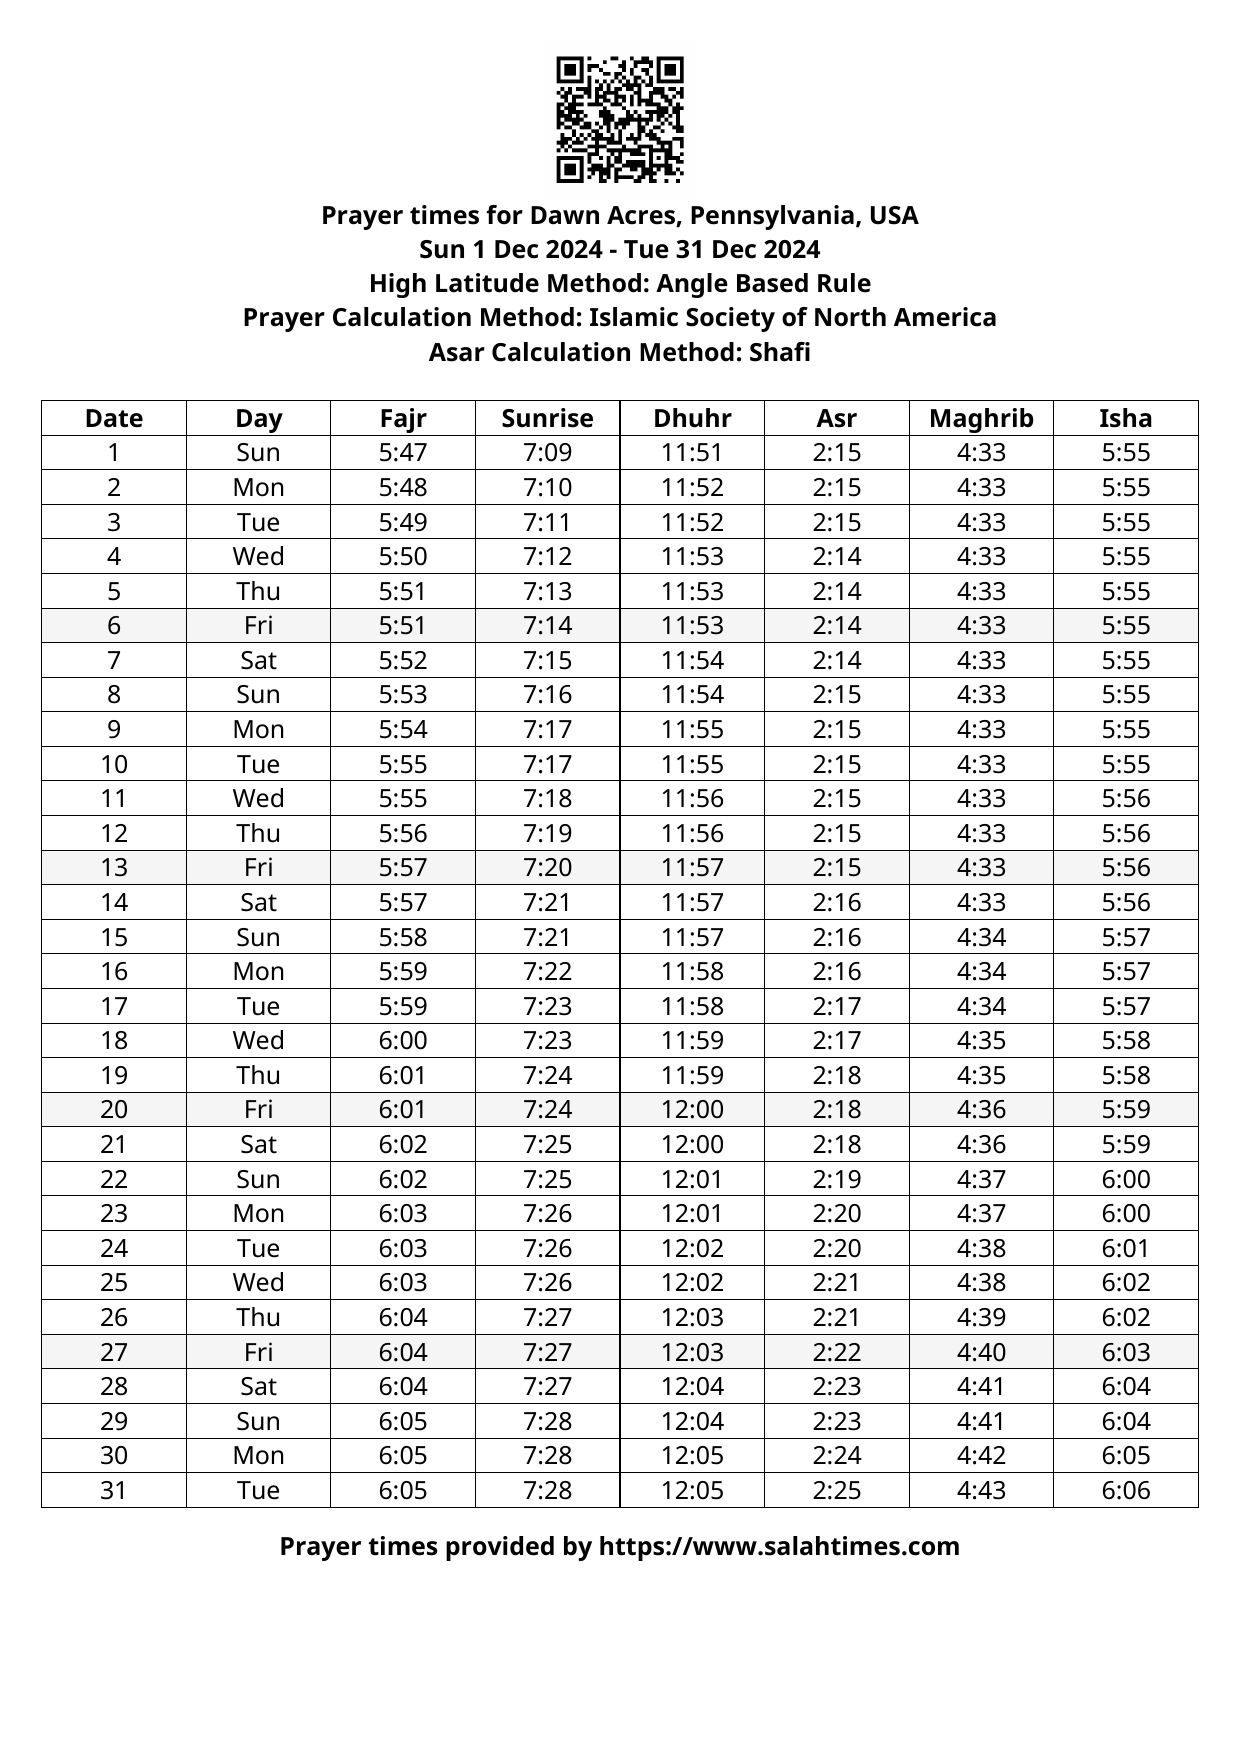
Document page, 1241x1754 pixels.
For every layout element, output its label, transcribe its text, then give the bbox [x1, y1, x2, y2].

table_cell 5:58 [1054, 1058, 1198, 1092]
table_cell 4:33 [910, 470, 1053, 504]
table_cell 5:55 [331, 781, 475, 815]
table_cell 11:57 [621, 920, 764, 953]
table_cell 6:01 [331, 1093, 475, 1126]
table_cell 5:50 [331, 539, 475, 573]
table_cell Wed [187, 1024, 330, 1057]
table_cell 6:00 [1054, 1196, 1198, 1230]
table_cell 6:03 [1054, 1335, 1198, 1368]
table_cell 7:28 [476, 1473, 619, 1507]
table_cell 2:25 [765, 1473, 909, 1507]
table_cell 2:16 [765, 885, 909, 919]
table_cell 5:58 [1054, 1024, 1198, 1057]
table_cell 7:15 [476, 643, 619, 677]
table_header Dhuhr [621, 401, 764, 434]
table_cell 22 [42, 1162, 186, 1195]
table_cell 5:55 [331, 747, 475, 780]
table_cell 4:33 [910, 816, 1053, 849]
table_cell 2:18 [765, 1127, 909, 1161]
table_cell 12:05 [621, 1439, 764, 1472]
table_cell 4:36 [910, 1127, 1053, 1161]
table_cell 2:15 [765, 816, 909, 849]
table_cell 4:35 [910, 1024, 1053, 1057]
table_cell 5:51 [331, 609, 475, 642]
table_cell 5:57 [331, 885, 475, 919]
table_cell 6:04 [331, 1335, 475, 1368]
table_cell Sun [187, 678, 330, 711]
table_cell 11 [42, 781, 186, 815]
table_cell 19 [42, 1058, 186, 1092]
table_cell Wed [187, 1266, 330, 1299]
text Prayer times for Dawn Acres, Pennsylvania, USA [42, 198, 1198, 232]
table_cell 6:06 [1054, 1473, 1198, 1507]
table_cell Mon [187, 1439, 330, 1472]
table_cell 11:51 [621, 436, 764, 469]
table_cell 2:14 [765, 609, 909, 642]
table_cell Sat [187, 643, 330, 677]
table_cell 11:52 [621, 505, 764, 538]
table_cell 2:18 [765, 1093, 909, 1126]
table_cell Tue [187, 505, 330, 538]
table_cell 4:36 [910, 1093, 1053, 1126]
table_cell 7:11 [476, 505, 619, 538]
table_cell 5 [42, 574, 186, 607]
table_cell 4:37 [910, 1196, 1053, 1230]
table_cell 6:02 [331, 1162, 475, 1195]
table_cell 10 [42, 747, 186, 780]
table_cell 5:57 [1054, 954, 1198, 988]
table_cell 7:17 [476, 747, 619, 780]
table_cell 2:18 [765, 1058, 909, 1092]
table_cell Thu [187, 574, 330, 607]
table_cell Tue [187, 989, 330, 1022]
table_cell 11:56 [621, 781, 764, 815]
table_cell Sat [187, 1369, 330, 1403]
table_cell 2:20 [765, 1231, 909, 1264]
table_cell 4:33 [910, 678, 1053, 711]
table_header Asr [765, 401, 909, 434]
table_cell 2:15 [765, 436, 909, 469]
table_cell 5:48 [331, 470, 475, 504]
table_cell 2:23 [765, 1404, 909, 1437]
table_cell 5:56 [1054, 781, 1198, 815]
table_cell 20 [42, 1093, 186, 1126]
table_cell 7:09 [476, 436, 619, 469]
table_cell 7:25 [476, 1162, 619, 1195]
table_cell 6:02 [1054, 1300, 1198, 1334]
table_header Day [187, 401, 330, 434]
table_cell 12 [42, 816, 186, 849]
table_cell 28 [42, 1369, 186, 1403]
table_cell 2:15 [765, 747, 909, 780]
table_cell 8 [42, 678, 186, 711]
table_cell 11:53 [621, 609, 764, 642]
table_cell 6:05 [331, 1473, 475, 1507]
table_cell 2:17 [765, 989, 909, 1022]
table_cell 7:26 [476, 1266, 619, 1299]
table_cell 5:55 [1054, 609, 1198, 642]
table_cell 2:22 [765, 1335, 909, 1368]
table_cell 3 [42, 505, 186, 538]
table_cell 4:38 [910, 1231, 1053, 1264]
table_cell 13 [42, 851, 186, 884]
table_cell Sun [187, 1162, 330, 1195]
table_cell 4:39 [910, 1300, 1053, 1334]
table_cell 11:55 [621, 712, 764, 746]
table_cell 11:53 [621, 574, 764, 607]
table_cell 2:16 [765, 954, 909, 988]
table_header Fajr [331, 401, 475, 434]
table_header Isha [1054, 401, 1198, 434]
table_cell 15 [42, 920, 186, 953]
table_cell 5:56 [331, 816, 475, 849]
text Prayer times provided by https://www.salahtimes.com [42, 1528, 1198, 1563]
table_cell 5:56 [1054, 851, 1198, 884]
table_cell 4:43 [910, 1473, 1053, 1507]
table_cell 11:53 [621, 539, 764, 573]
table_cell 11:52 [621, 470, 764, 504]
table_cell 7:21 [476, 885, 619, 919]
text Asar Calculation Method: Shafi [42, 334, 1198, 368]
picture [542, 41, 699, 198]
table_cell 5:55 [1054, 574, 1198, 607]
table_cell Fri [187, 609, 330, 642]
table_cell 5:57 [1054, 920, 1198, 953]
table_cell 4:35 [910, 1058, 1053, 1092]
table_cell 7:27 [476, 1335, 619, 1368]
table_cell 5:56 [1054, 885, 1198, 919]
table_cell 7:19 [476, 816, 619, 849]
table_cell 4:33 [910, 747, 1053, 780]
table_cell 11:57 [621, 885, 764, 919]
table_cell Sun [187, 920, 330, 953]
table_cell 5:59 [1054, 1127, 1198, 1161]
table_cell 7:14 [476, 609, 619, 642]
table_cell 5:55 [1054, 747, 1198, 780]
table_cell Thu [187, 1300, 330, 1334]
table_cell 26 [42, 1300, 186, 1334]
table_cell 24 [42, 1231, 186, 1264]
table_cell Mon [187, 712, 330, 746]
table_cell 6:04 [331, 1300, 475, 1334]
table_cell 11:55 [621, 747, 764, 780]
table_cell Tue [187, 1231, 330, 1264]
table_cell Sun [187, 1404, 330, 1437]
table_cell 4:38 [910, 1266, 1053, 1299]
table_cell 6:05 [1054, 1439, 1198, 1472]
table_cell 4:33 [910, 574, 1053, 607]
table_cell 2 [42, 470, 186, 504]
table_cell 7 [42, 643, 186, 677]
table_cell 7:25 [476, 1127, 619, 1161]
table_cell 12:03 [621, 1335, 764, 1368]
table_cell 7:23 [476, 989, 619, 1022]
table_cell 6:04 [1054, 1369, 1198, 1403]
table_cell 18 [42, 1024, 186, 1057]
table_cell 7:12 [476, 539, 619, 573]
table_cell 14 [42, 885, 186, 919]
table_cell 7:26 [476, 1196, 619, 1230]
table_cell 30 [42, 1439, 186, 1472]
table_cell 11:57 [621, 851, 764, 884]
table_cell 11:54 [621, 643, 764, 677]
table_cell 29 [42, 1404, 186, 1437]
table_cell 5:51 [331, 574, 475, 607]
table_cell 4:33 [910, 712, 1053, 746]
table_cell 5:57 [331, 851, 475, 884]
table_cell 21 [42, 1127, 186, 1161]
table_cell 31 [42, 1473, 186, 1507]
table_cell 4:33 [910, 781, 1053, 815]
table_cell 4:33 [910, 436, 1053, 469]
table_cell 6:04 [331, 1369, 475, 1403]
table_cell 12:02 [621, 1266, 764, 1299]
table_cell Tue [187, 747, 330, 780]
table_cell 7:17 [476, 712, 619, 746]
table_header Date [42, 401, 186, 434]
table_cell 11:54 [621, 678, 764, 711]
table_cell 6:02 [331, 1127, 475, 1161]
table_cell 27 [42, 1335, 186, 1368]
table_cell Mon [187, 470, 330, 504]
table_cell Sun [187, 436, 330, 469]
table_cell 5:55 [1054, 643, 1198, 677]
table_cell 7:27 [476, 1300, 619, 1334]
table_cell 7:28 [476, 1404, 619, 1437]
table_cell 7:23 [476, 1024, 619, 1057]
table_cell 6 [42, 609, 186, 642]
table_cell 12:03 [621, 1300, 764, 1334]
table_cell Tue [187, 1473, 330, 1507]
table_cell 4:33 [910, 851, 1053, 884]
table_cell 5:59 [331, 954, 475, 988]
table_cell 12:01 [621, 1162, 764, 1195]
table_cell 4:33 [910, 539, 1053, 573]
table_cell 2:21 [765, 1300, 909, 1334]
table_cell 7:18 [476, 781, 619, 815]
table_cell 6:01 [331, 1058, 475, 1092]
table_cell 2:24 [765, 1439, 909, 1472]
table_cell 4:40 [910, 1335, 1053, 1368]
table_cell 1 [42, 436, 186, 469]
table_cell 11:59 [621, 1024, 764, 1057]
table_cell 7:22 [476, 954, 619, 988]
table_cell 6:00 [1054, 1162, 1198, 1195]
table_header Sunrise [476, 401, 619, 434]
table_cell 5:55 [1054, 470, 1198, 504]
table_cell 2:23 [765, 1369, 909, 1403]
table_cell 7:20 [476, 851, 619, 884]
table_cell 5:55 [1054, 678, 1198, 711]
table_cell 5:54 [331, 712, 475, 746]
table_cell 2:15 [765, 678, 909, 711]
table_cell 5:55 [1054, 712, 1198, 746]
table_cell 5:52 [331, 643, 475, 677]
table_cell Mon [187, 1196, 330, 1230]
table_cell 2:19 [765, 1162, 909, 1195]
table_cell Mon [187, 954, 330, 988]
table_cell 4:34 [910, 920, 1053, 953]
table_cell 23 [42, 1196, 186, 1230]
table_cell 5:49 [331, 505, 475, 538]
table_cell 6:04 [1054, 1404, 1198, 1437]
table_cell 6:01 [1054, 1231, 1198, 1264]
table_cell 16 [42, 954, 186, 988]
table_cell Fri [187, 1093, 330, 1126]
table_cell 5:55 [1054, 505, 1198, 538]
table_cell Wed [187, 781, 330, 815]
table_cell 4:42 [910, 1439, 1053, 1472]
table_cell 17 [42, 989, 186, 1022]
table_cell 2:15 [765, 851, 909, 884]
table_cell 4:34 [910, 989, 1053, 1022]
table_cell 5:57 [1054, 989, 1198, 1022]
table_cell Thu [187, 816, 330, 849]
table_cell 7:24 [476, 1058, 619, 1092]
table_cell 6:03 [331, 1196, 475, 1230]
table_cell 5:56 [1054, 816, 1198, 849]
table_cell 11:58 [621, 989, 764, 1022]
table_header Maghrib [910, 401, 1053, 434]
table_cell 4:33 [910, 643, 1053, 677]
table_cell Fri [187, 851, 330, 884]
table_cell 7:16 [476, 678, 619, 711]
table_cell 11:56 [621, 816, 764, 849]
table_cell 12:05 [621, 1473, 764, 1507]
table_cell Sat [187, 885, 330, 919]
table_cell 12:04 [621, 1369, 764, 1403]
table_cell 2:14 [765, 539, 909, 573]
table_cell 4 [42, 539, 186, 573]
table_cell 6:03 [331, 1231, 475, 1264]
table_cell 7:13 [476, 574, 619, 607]
table_cell 2:21 [765, 1266, 909, 1299]
table_cell 4:34 [910, 954, 1053, 988]
table_cell 2:14 [765, 643, 909, 677]
table_cell 12:01 [621, 1196, 764, 1230]
table_cell 6:03 [331, 1266, 475, 1299]
table_cell 6:05 [331, 1404, 475, 1437]
table_cell 6:02 [1054, 1266, 1198, 1299]
table_cell 7:27 [476, 1369, 619, 1403]
table_cell 11:58 [621, 954, 764, 988]
table_cell 2:20 [765, 1196, 909, 1230]
table_cell 5:55 [1054, 436, 1198, 469]
table_cell 9 [42, 712, 186, 746]
table_cell 4:41 [910, 1369, 1053, 1403]
table_cell 5:58 [331, 920, 475, 953]
table_cell 12:04 [621, 1404, 764, 1437]
table_cell 2:15 [765, 781, 909, 815]
table_cell 7:24 [476, 1093, 619, 1126]
table_cell 4:33 [910, 609, 1053, 642]
table_cell 4:33 [910, 885, 1053, 919]
text Prayer Calculation Method: Islamic Society of North America [42, 300, 1198, 334]
table_cell 5:47 [331, 436, 475, 469]
table_cell 2:17 [765, 1024, 909, 1057]
table_cell 2:16 [765, 920, 909, 953]
table_cell 2:14 [765, 574, 909, 607]
table_cell 7:10 [476, 470, 619, 504]
table_cell 2:15 [765, 470, 909, 504]
table_cell Sat [187, 1127, 330, 1161]
table_cell 2:15 [765, 712, 909, 746]
table_cell 7:21 [476, 920, 619, 953]
table_cell 6:05 [331, 1439, 475, 1472]
text High Latitude Method: Angle Based Rule [42, 266, 1198, 300]
table_cell 5:53 [331, 678, 475, 711]
table_cell 7:28 [476, 1439, 619, 1472]
table_cell Wed [187, 539, 330, 573]
table_cell Fri [187, 1335, 330, 1368]
table_cell 4:41 [910, 1404, 1053, 1437]
table_cell 4:37 [910, 1162, 1053, 1195]
table_cell 7:26 [476, 1231, 619, 1264]
table_cell 12:00 [621, 1093, 764, 1126]
table_cell 5:59 [1054, 1093, 1198, 1126]
table_cell 11:59 [621, 1058, 764, 1092]
table_cell 5:55 [1054, 539, 1198, 573]
table_cell 2:15 [765, 505, 909, 538]
table_cell 12:00 [621, 1127, 764, 1161]
table_cell Thu [187, 1058, 330, 1092]
table_cell 12:02 [621, 1231, 764, 1264]
table_cell 4:33 [910, 505, 1053, 538]
table_cell 25 [42, 1266, 186, 1299]
table_cell 5:59 [331, 989, 475, 1022]
table_cell 6:00 [331, 1024, 475, 1057]
text Sun 1 Dec 2024 - Tue 31 Dec 2024 [42, 232, 1198, 266]
